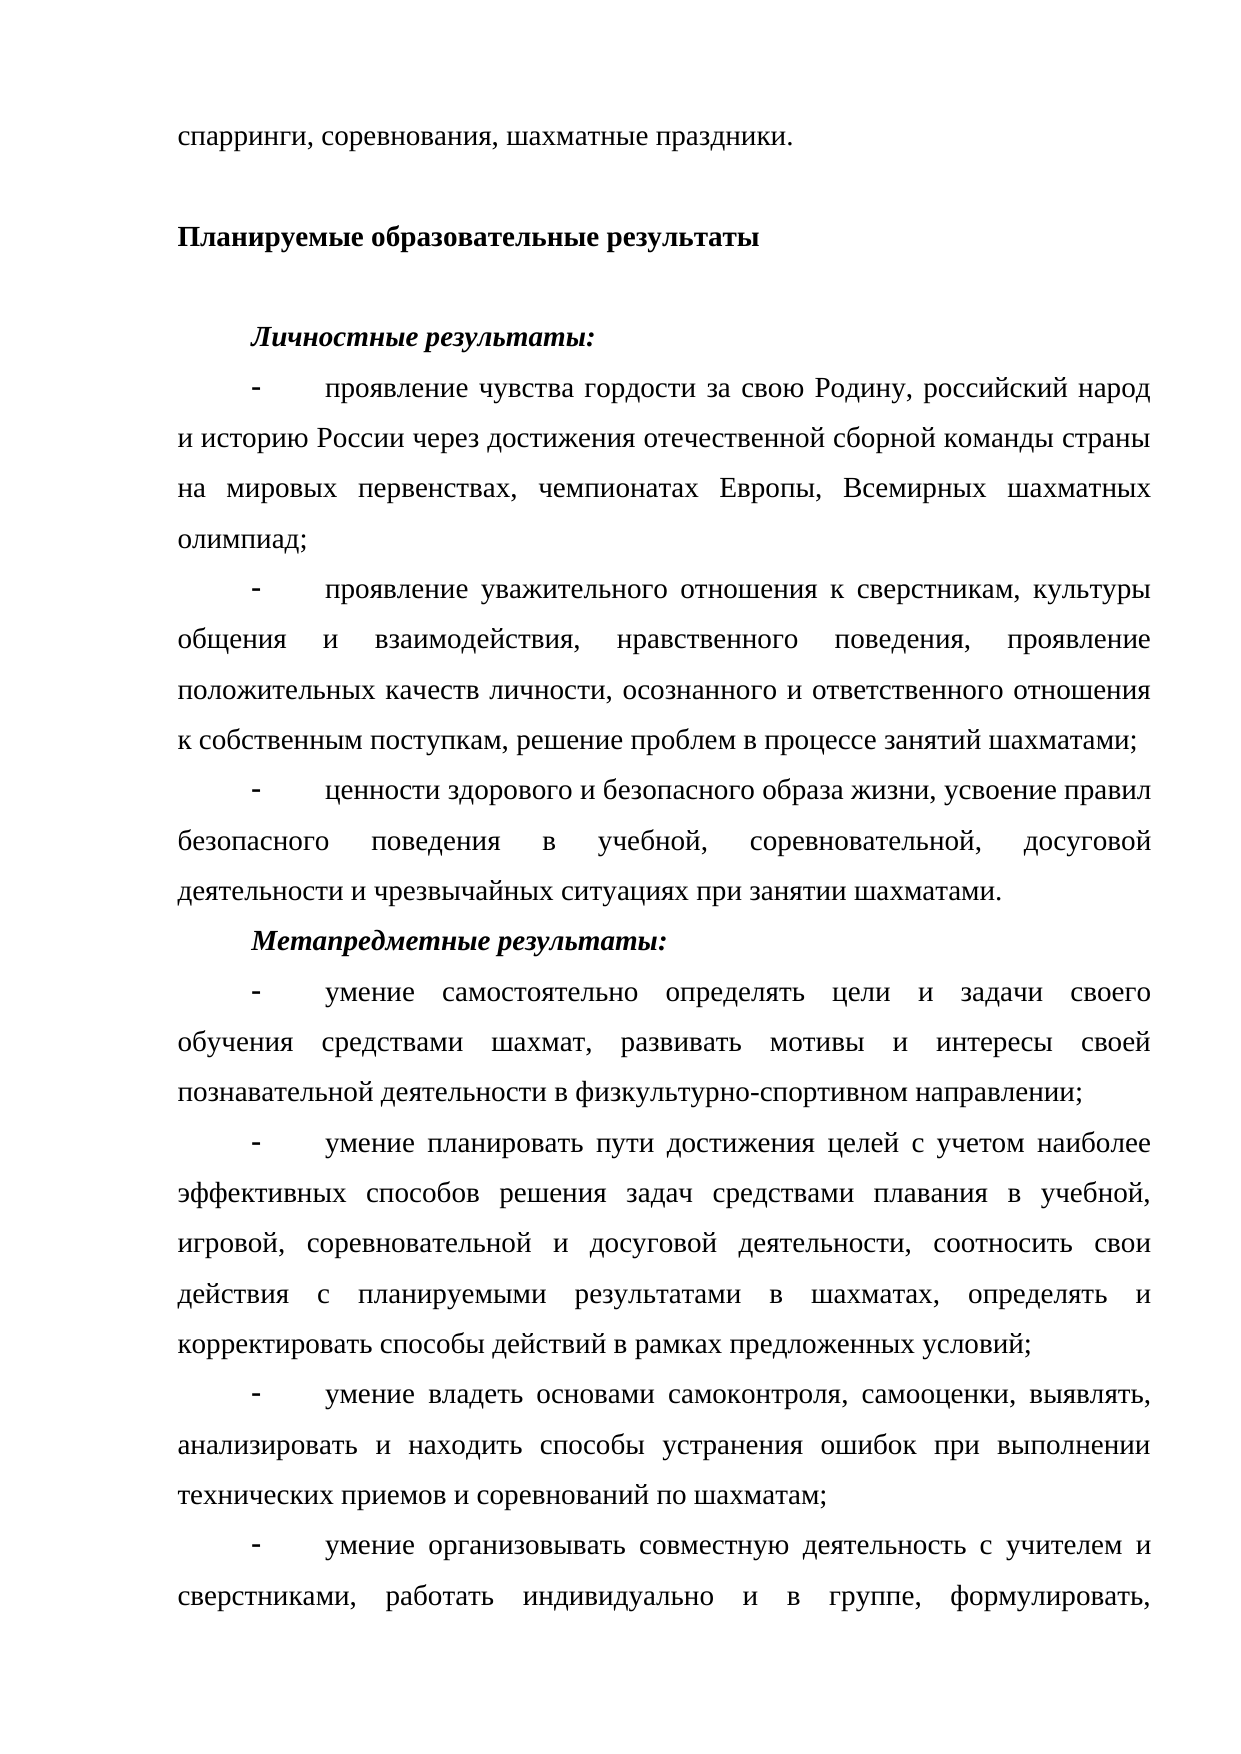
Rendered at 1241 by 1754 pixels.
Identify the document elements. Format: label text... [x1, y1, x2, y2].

list умение владеть основами самоконтроля, самооценки, выявлять, анализировать и находить способы устранения ошибок при выполнении технических приемов и соревнований по шахматам; [177, 1376, 1152, 1511]
text Планируемые образовательные результаты [177, 219, 1152, 252]
list ценности здорового и безопасного образа жизни, усвоение правил безопасного поведения в учебной, соревновательной, досуговой деятельности и чрезвычайных ситуациях при занятии шахматами. [177, 772, 1152, 907]
list проявление уважительного отношения к сверстникам, культуры общения и взаимодействия, нравственного поведения, проявление положительных качеств личности, осознанного и ответственного отношения к собственным поступкам, решение проблем в процессе занятий шахматами; [177, 571, 1152, 756]
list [177, 1527, 1152, 1611]
list проявление чувства гордости за свою Родину, российский народ и историю России через достижения отечественной сборной команды страны на мировых первенствах, чемпионатах Европы, Всемирных шахматных олимпиад; [177, 370, 1152, 554]
text Личностные результаты: [177, 319, 1152, 353]
list умение самостоятельно определять цели и задачи своего обучения средствами шахмат, развивать мотивы и интересы своей познавательной деятельности в физкультурно-спортивном направлении; [177, 974, 1152, 1108]
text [177, 118, 1152, 152]
text Метапредметные результаты: [177, 923, 1152, 957]
list умение планировать пути достижения целей с учетом наиболее эффективных способов решения задач средствами плавания в учебной, игровой, соревновательной и досуговой деятельности, соотносить свои действия с планируемыми результатами в шахматах, определять и корректировать способы действий в рамках предложенных условий; [177, 1125, 1152, 1360]
